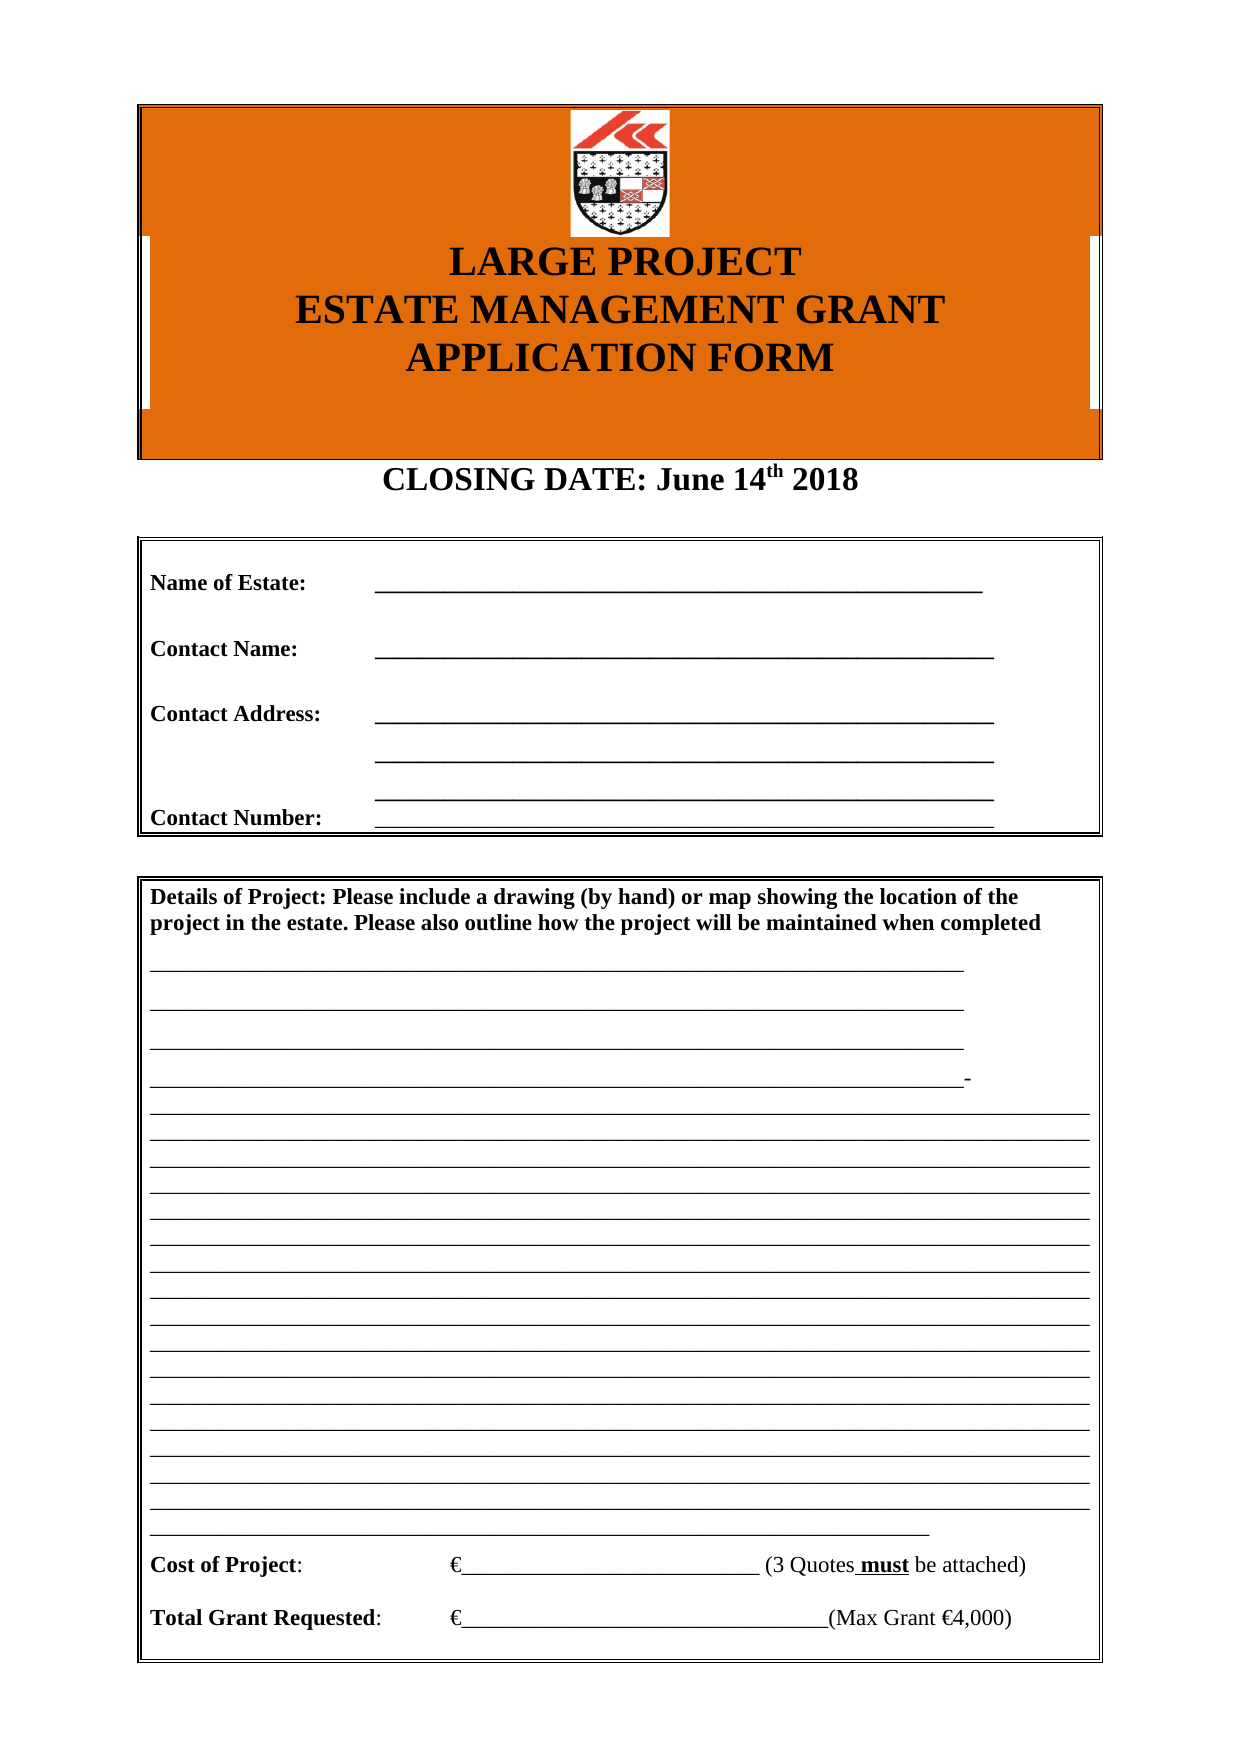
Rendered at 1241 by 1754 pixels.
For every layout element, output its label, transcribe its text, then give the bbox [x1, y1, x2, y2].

text _______________________________________________________________________ [142, 941, 1099, 974]
text ESTATE MANAGEMENT GRANT [150, 284, 1090, 332]
text CLOSING DATE: June 14th 2018 [150, 460, 1090, 498]
text ______________________________________________________ [142, 732, 1099, 765]
text ______________________________________________________ Contact Number: ______________________________________________________ [142, 771, 1099, 832]
text Name of Estate: _____________________________________________________ [150, 569, 1090, 596]
text _______________________________________________________________________ [142, 1019, 1099, 1052]
text Total Grant Requested: €________________________________(Max Grant €4,000) [150, 1604, 1090, 1630]
text Details of Project: Please include a drawing (by hand) or map showing the location of the project in the estate. Please also outline how the project will be maintained when completed [142, 881, 1099, 935]
text Contact Address: ______________________________________________________ [142, 667, 1099, 726]
text _______________________________________________________________________ [142, 980, 1099, 1013]
picture [570, 110, 670, 237]
text LARGE PROJECT [150, 236, 1090, 284]
text Contact Name: ______________________________________________________ [142, 602, 1099, 661]
text Cost of Project: €__________________________ (3 Quotes must be attached) [142, 1544, 1099, 1578]
text APPLICATION FORM [150, 332, 1090, 380]
text ___________________________________________________________________________________________________________________________________________________________________________________________________________________________________________________________________________________________________________________________________________________________________________________________________________________________________________________________________________________________________________________________________________________________________________________________________________________________________________________________________________________________________________________________________________________________________________________________________________________________________________________________________________________________________________________________________________________________________________________________________________________________________________________________________________________________________________________________________________________________________________________________________________________________________________________________________________________________________________________________________________________________________________________________________________________________________________________________________________________________________________ [142, 1058, 1099, 1539]
